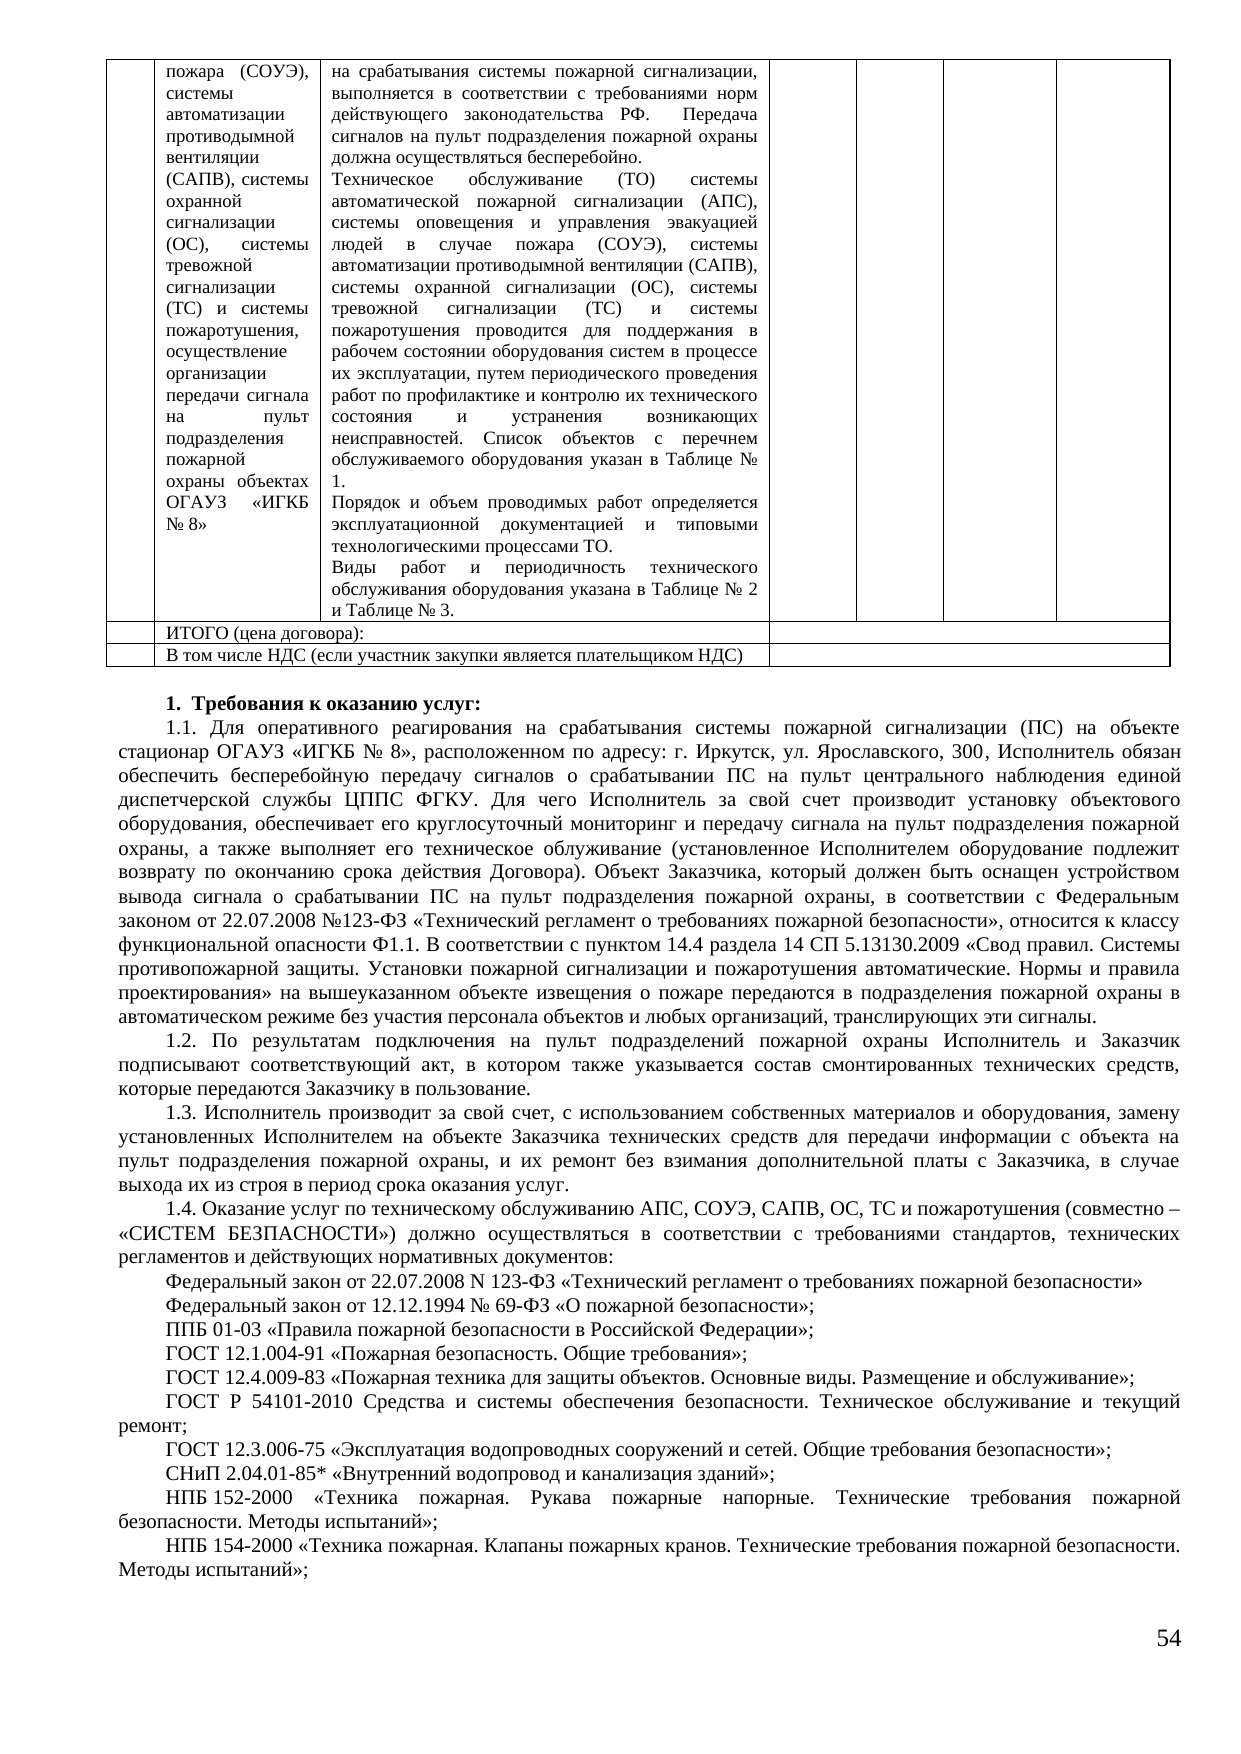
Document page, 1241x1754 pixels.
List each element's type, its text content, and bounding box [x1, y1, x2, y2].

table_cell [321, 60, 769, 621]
text СНиП 2.04.01-85* «Внутренний водопровод и канализация зданий»; [118, 1461, 1181, 1485]
text ППБ 01-03 «Правила пожарной безопасности в Российской Федерации»; [118, 1317, 1181, 1341]
text ГОСТ 12.1.004-91 «Пожарная безопасность. Общие требования»; [118, 1341, 1181, 1365]
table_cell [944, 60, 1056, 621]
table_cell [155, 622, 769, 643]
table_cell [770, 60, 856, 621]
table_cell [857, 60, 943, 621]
text НПБ 152-2000 «Техника пожарная. Рукава пожарные напорные. Технические требования пожарной безопасности. Методы испытаний»; [118, 1485, 1181, 1533]
text 1. Требования к оказанию услуг: [118, 691, 1181, 715]
text Федеральный закон от 22.07.2008 N 123-ФЗ «Технический регламент о требованиях пожарной безопасности» [118, 1268, 1181, 1293]
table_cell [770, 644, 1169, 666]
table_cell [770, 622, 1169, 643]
text 1.4. Оказание услуг по техническому обслуживанию АПС, СОУЭ, САПВ, ОС, ТС и пожаротушения (совместно – «СИСТЕМ БЕЗПАСНОСТИ») должно осуществляться в соответствии с требованиями стандартов, технических регламентов и действующих нормативных документов: [118, 1196, 1181, 1268]
text 1.3. Исполнитель производит за свой счет, с использованием собственных материалов и оборудования, замену установленных Исполнителем на объекте Заказчика технических средств для передачи информации с объекта на пульт подразделения пожарной охраны, и их ремонт без взимания дополнительной платы с Заказчика, в случае выхода их из строя в период срока оказания услуг. [118, 1100, 1181, 1196]
subtitle 1.1. Для оперативного реагирования на срабатывания системы пожарной сигнализации (ПС) на объекте стационар ОГАУЗ «ИГКБ № 8», расположенном по адресу: г. Иркутск, ул. Ярославского, 300, Исполнитель обязан обеспечить бесперебойную передачу сигналов о срабатывании ПС на пульт центрального наблюдения единой диспетчерской службы ЦППС ФГКУ. Для чего Исполнитель за свой счет производит установку объектового оборудования, обеспечивает его круглосуточный мониторинг и передачу сигнала на пульт подразделения пожарной охраны, а также выполняет его техническое облуживание (установленное Исполнителем оборудование подлежит возврату по окончанию срока действия Договора). Объект Заказчика, который должен быть оснащен устройством вывода сигнала о срабатывании ПС на пульт подразделения пожарной охраны, в соответствии с Федеральным законом от 22.07.2008 №123-ФЗ «Технический регламент о требованиях пожарной безопасности», относится к классу функциональной опасности Ф1.1. В соответствии с пунктом 14.4 раздела 14 СП 5.13130.2009 «Свод правил. Системы противопожарной защиты. Установки пожарной сигнализации и пожаротушения автоматические. Нормы и правила проектирования» на вышеуказанном объекте извещения о пожаре передаются в подразделения пожарной охраны в автоматическом режиме без участия персонала объектов и любых организаций, транслирующих эти сигналы. [118, 715, 1181, 1028]
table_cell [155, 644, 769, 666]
text ГОСТ Р 54101-2010 Средства и системы обеспечения безопасности. Техническое обслуживание и текущий ремонт; [118, 1389, 1181, 1437]
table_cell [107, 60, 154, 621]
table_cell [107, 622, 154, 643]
text НПБ 154-2000 «Техника пожарная. Клапаны пожарных кранов. Технические требования пожарной безопасности. Методы испытаний»; [118, 1533, 1181, 1581]
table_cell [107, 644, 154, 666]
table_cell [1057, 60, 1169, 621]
text 1.2. По результатам подключения на пульт подразделений пожарной охраны Исполнитель и Заказчик подписывают соответствующий акт, в котором также указывается состав смонтированных технических средств, которые передаются Заказчику в пользование. [118, 1028, 1181, 1100]
text Федеральный закон от 12.12.1994 № 69-ФЗ «О пожарной безопасности»; [118, 1293, 1181, 1317]
text ГОСТ 12.4.009-83 «Пожарная техника для защиты объектов. Основные виды. Размещение и обслуживание»; [118, 1365, 1181, 1389]
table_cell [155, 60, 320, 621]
text ГОСТ 12.3.006-75 «Эксплуатация водопроводных сооружений и сетей. Общие требования безопасности»; [118, 1437, 1181, 1461]
